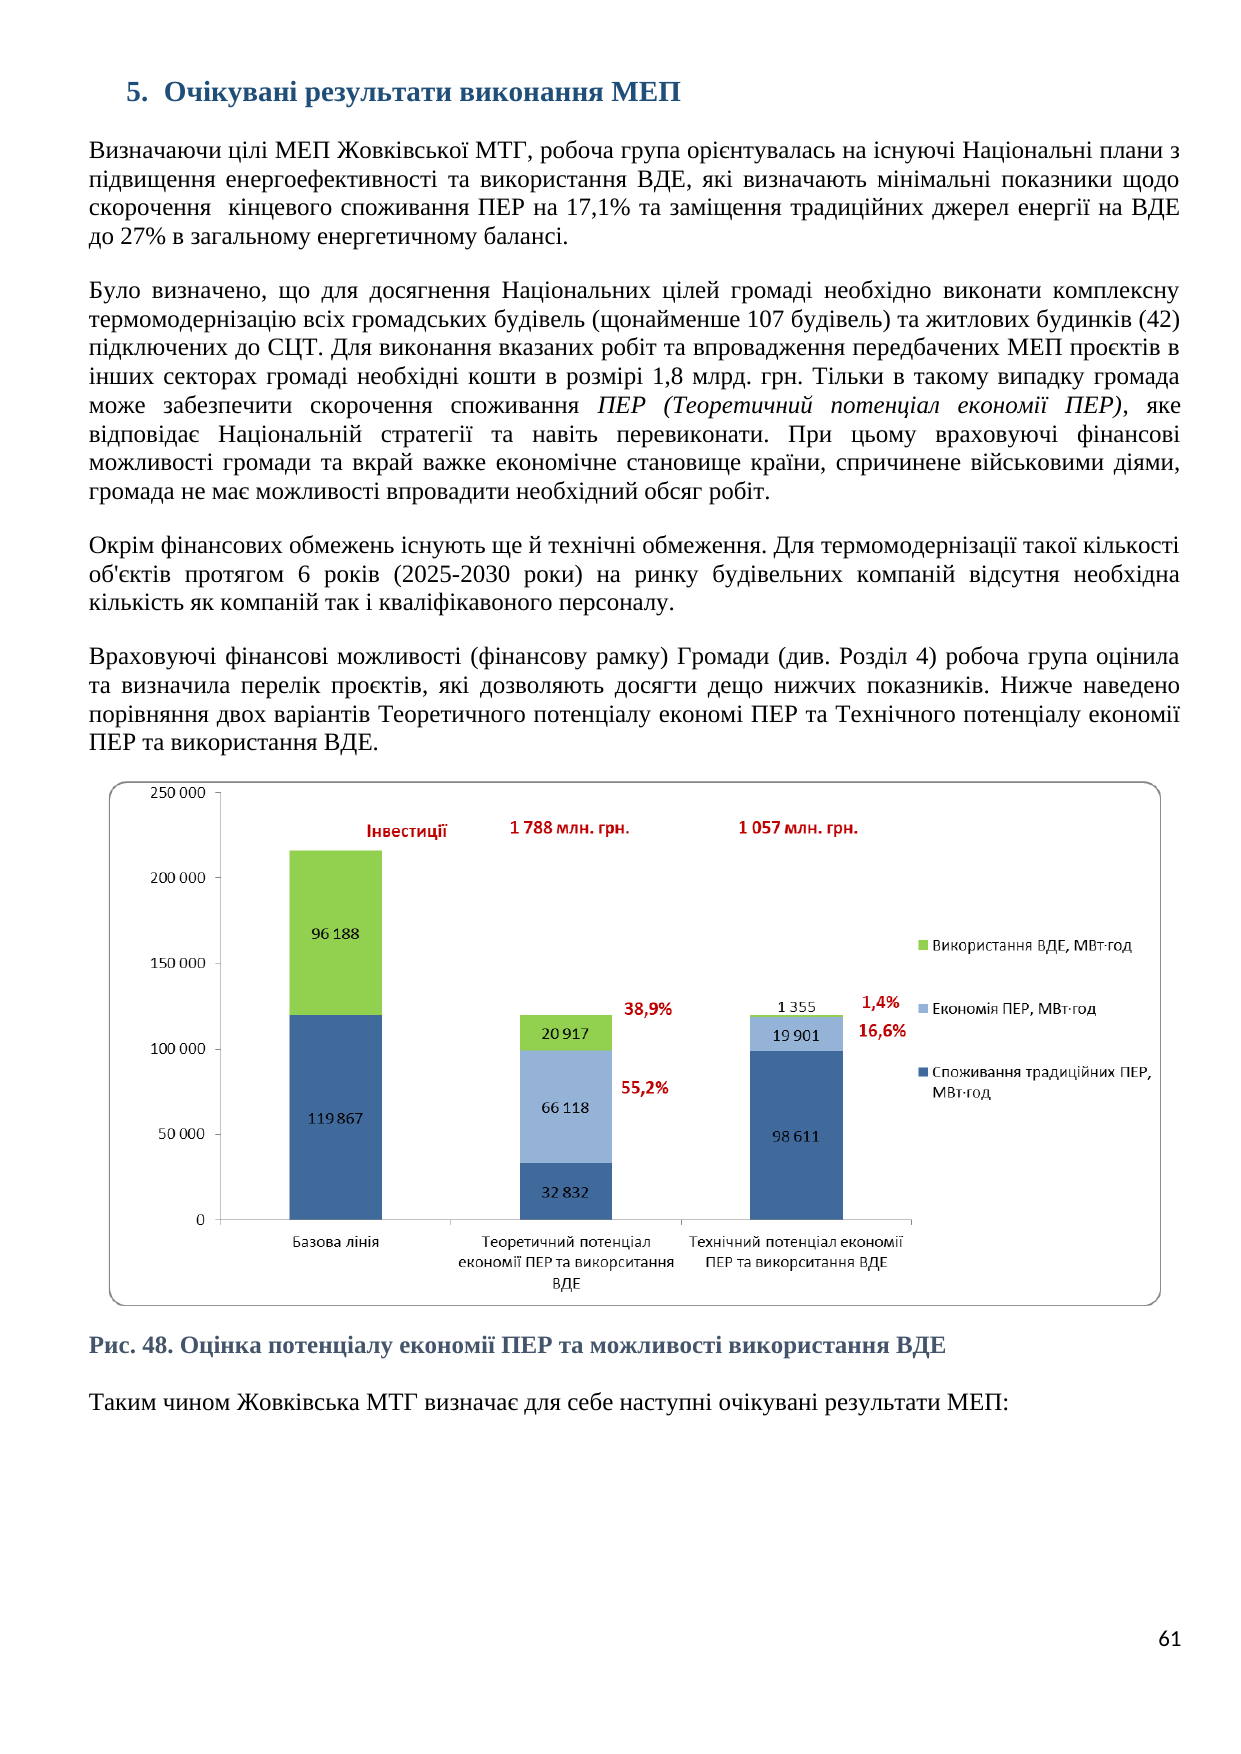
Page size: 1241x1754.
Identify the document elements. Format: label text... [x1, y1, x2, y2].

text Рис. 48. Оцінка потенціалу економії ПЕР та можливості використання ВДЕ [89, 1331, 1181, 1359]
text Окрім фінансових обмежень існують ще й технічні обмеження. Для термомодернізації такої кількості об'єктів протягом 6 років (2025-2030 роки) на ринку будівельних компаній відсутня необхідна кількість як компаній так і кваліфікавоного персоналу. [89, 530, 1181, 616]
text Було визначено, що для досягнення Національних цілей громаді необхідно виконати комплексну термомодернізацію всіх громадських будівель (щонайменше 107 будівель) та житлових будинків (42) підключених до СЦТ. Для виконання вказаних робіт та впровадження передбачених МЕП проєктів в інших секторах громаді необхідні кошти в розмірі 1,8 млрд. грн. Тільки в такому випадку громада може забезпечити скорочення споживання ПЕР (Теоретичний потенціал економії ПЕР), яке відповідає Національній стратегії та навіть перевиконати. При цьому враховуючі фінансові можливості громади та вкрай важке економічне становище країни, спричинене військовими діями, громада не має можливості впровадити необхідний обсяг робіт. [89, 275, 1181, 505]
text Таким чином Жовківська МТГ визначає для себе наступні очікувані результати МЕП: [89, 1387, 1181, 1415]
text Враховуючі фінансові можливості (фінансову рамку) Громади (див. Розділ 4) робоча група оцінила та визначила перелік проєктів, які дозволяють досягти дещо нижчих показників. Нижче наведено порівняння двох варіантів Теоретичного потенціалу економі ПЕР та Технічного потенціалу економії ПЕР та використання ВДЕ. [89, 641, 1181, 756]
subtitle Очікувані результати виконання МЕП [126, 74, 1181, 107]
text Визначаючи цілі МЕП Жовківської МТГ, робоча група орієнтувалась на існуючі Національні плани з підвищення енергоефективності та використання ВДЕ, які визначають мінімальні показники щодо скорочення кінцевого споживання ПЕР на 17,1% та заміщення традиційних джерел енергії на ВДЕ до 27% в загальному енергетичному балансі. [89, 135, 1181, 250]
picture [108, 781, 1161, 1306]
